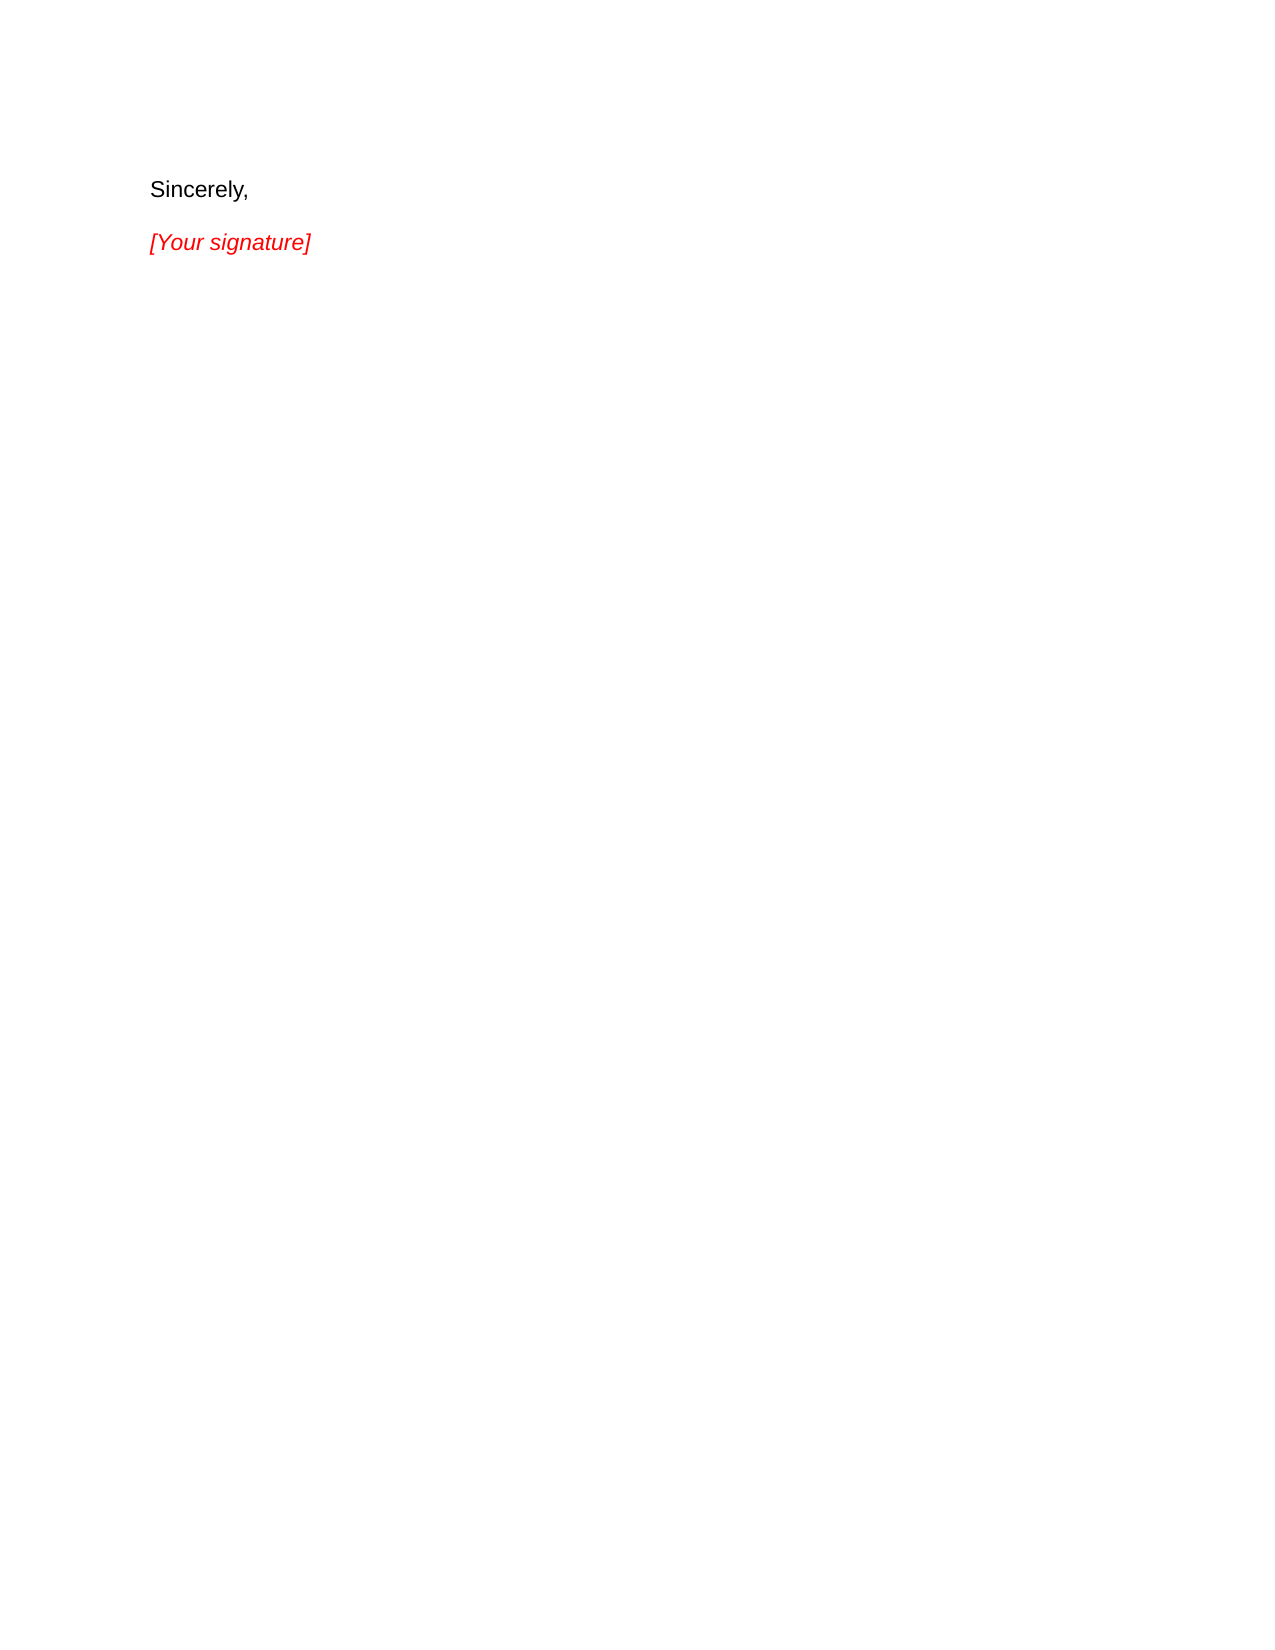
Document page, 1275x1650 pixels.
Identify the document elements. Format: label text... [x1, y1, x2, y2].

text [Your signature] [150, 229, 1125, 255]
text Sincerely, [150, 176, 1125, 203]
